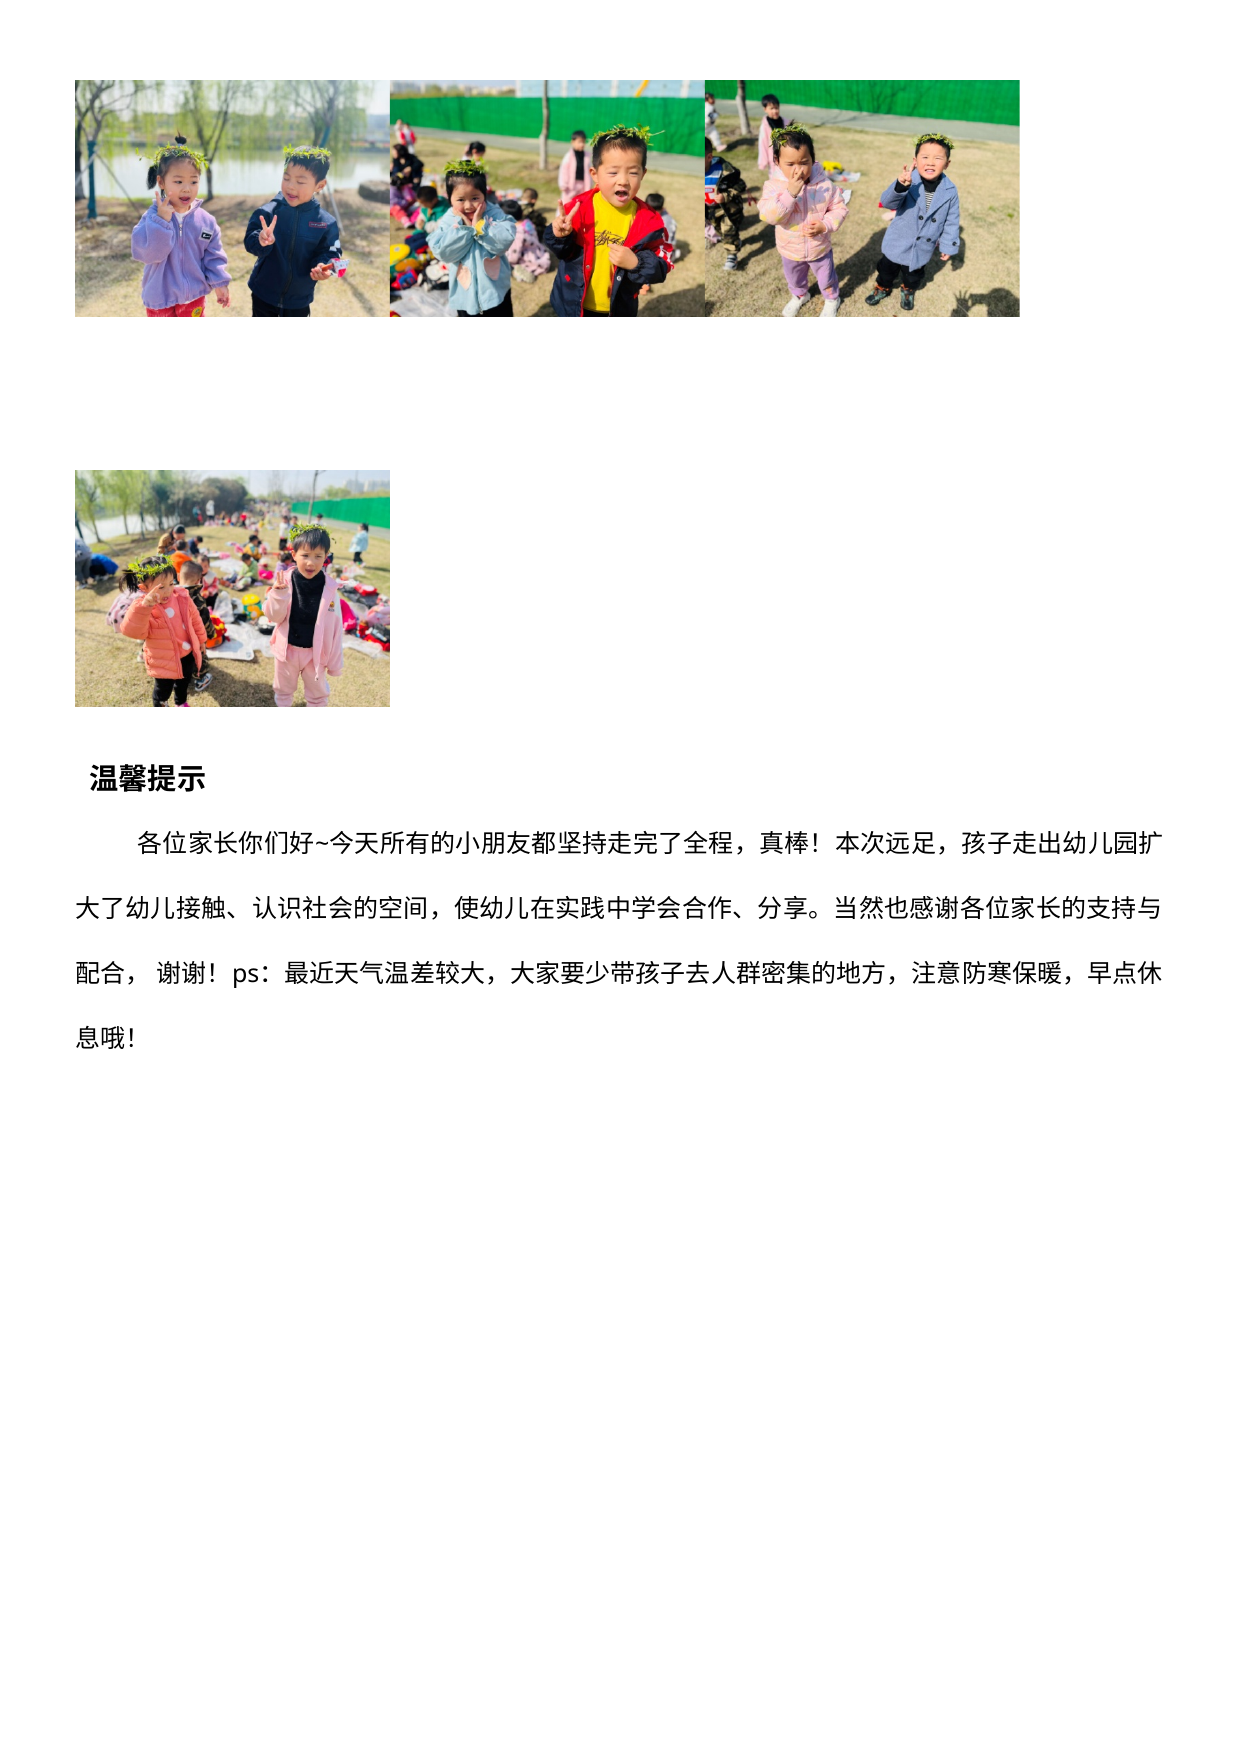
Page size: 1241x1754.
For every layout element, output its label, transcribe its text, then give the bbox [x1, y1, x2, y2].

text 各位家长你们好~今天所有的小朋友都坚持走完了全程，真棒！本次远足，孩子走出幼儿园扩大了幼儿接触、认识社会的空间，使幼儿在实践中学会合作、分享。当然也感谢各位家长的支持与配合， 谢谢！ps：最近天气温差较大，大家要少带孩子去人群密集的地方，注意防寒保暖，早点休息哦！ [75, 809, 1165, 1069]
picture [75, 470, 390, 707]
picture [75, 80, 1020, 317]
text 温馨提示 [75, 744, 1165, 809]
